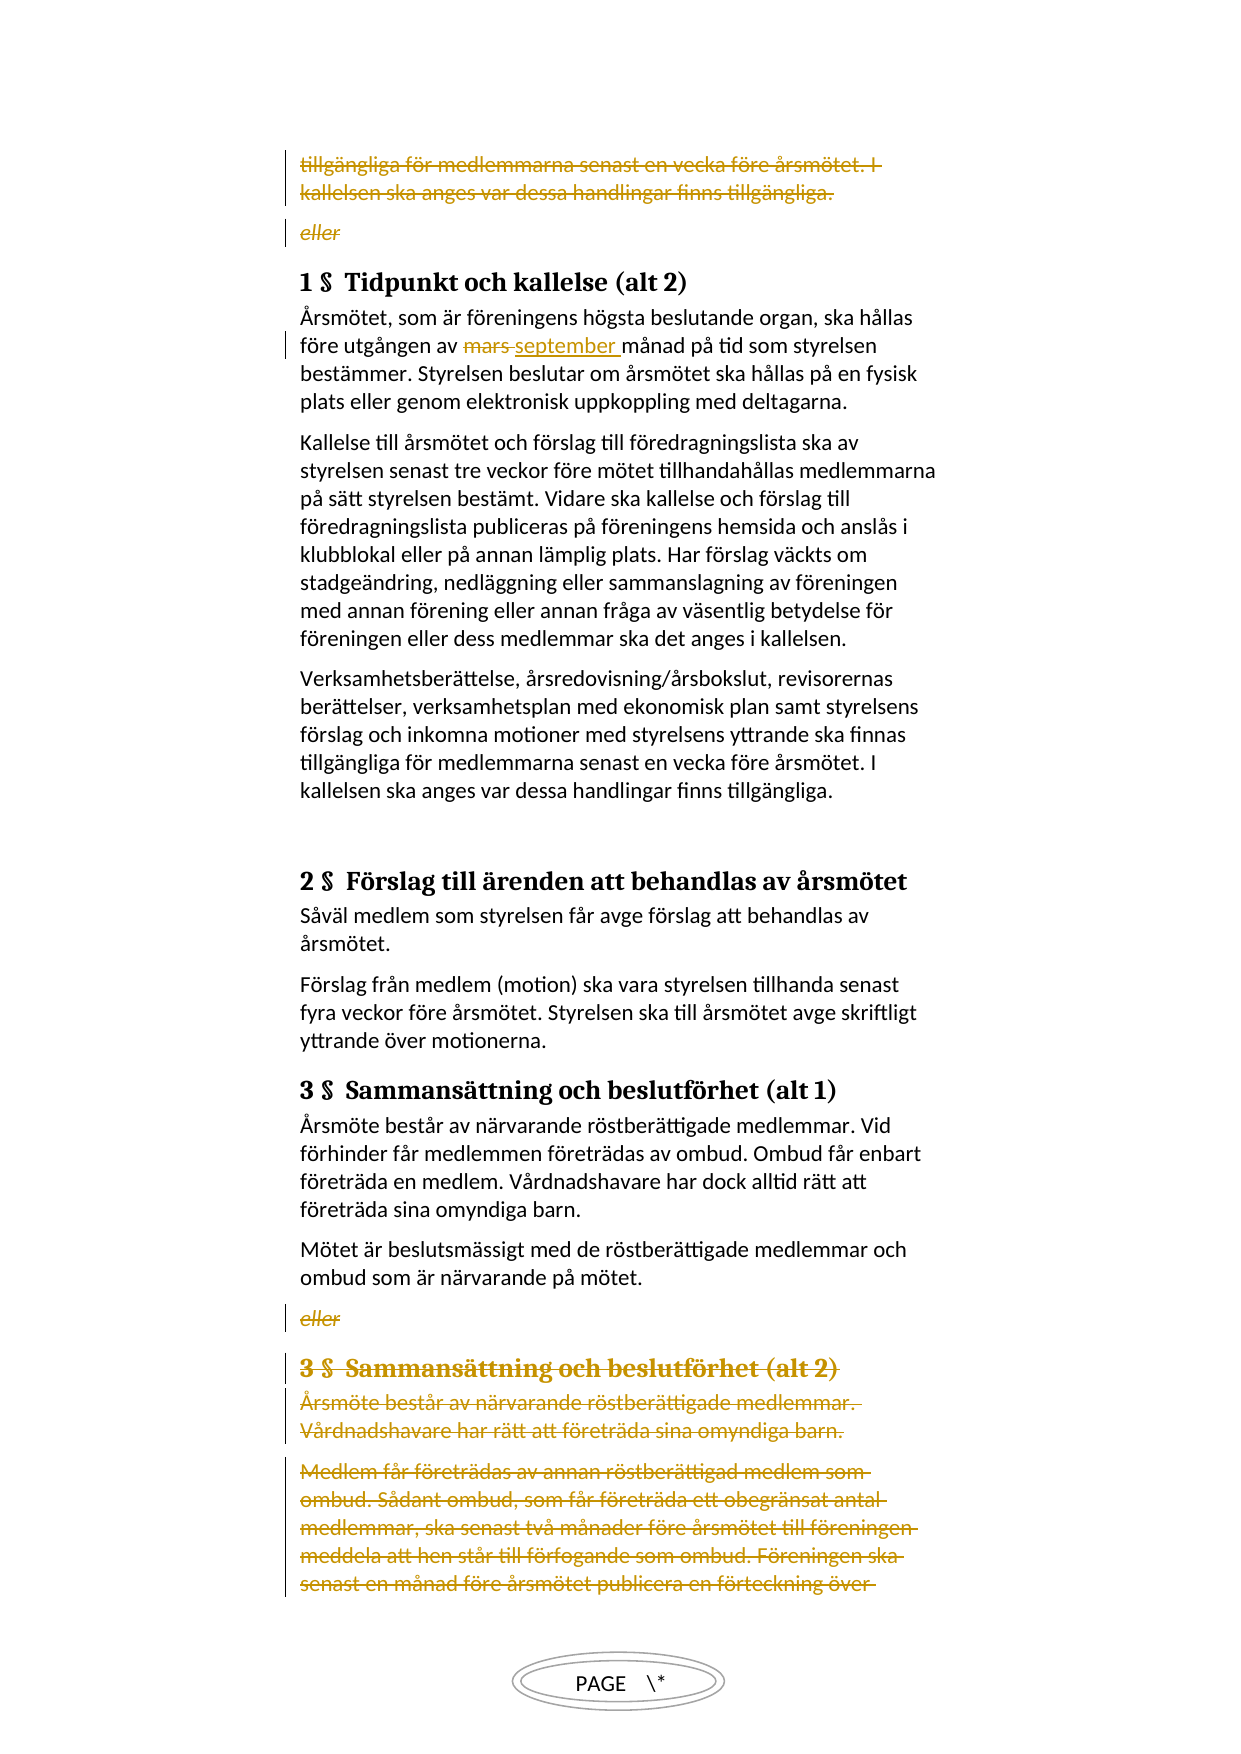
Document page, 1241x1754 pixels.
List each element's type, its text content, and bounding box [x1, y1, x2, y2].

text Mötet är beslutsmässigt med de röstberättigade medlemmar och ombud som är närvarande på mötet. [300, 1235, 940, 1291]
text Årsmötet, som är föreningens högsta beslutande organ, ska hållas före utgången av månad på tid som styrelsen bestämmer. Styrelsen beslutar om årsmötet ska hållas på en fysisk plats eller genom elektronisk uppkoppling med deltagarna. [300, 303, 940, 415]
text Årsmöte består av närvarande röstberättigade medlemmar. Vid förhinder får medlemmen företrädas av ombud. Ombud får enbart företräda en medlem. Vårdnadshavare har dock alltid rätt att företräda sina omyndiga barn. [300, 1111, 940, 1223]
subtitle 3 § Sammansättning och beslutförhet (alt 1) [300, 1075, 940, 1106]
text Såväl medlem som styrelsen får avge förslag att behandlas av årsmötet. [300, 902, 940, 958]
text Kallelse till årsmötet och förslag till föredragningslista ska av styrelsen senast tre veckor före mötet tillhandahållas medlemmarna på sätt styrelsen bestämt. Vidare ska kallelse och förslag till föredragningslista publiceras på föreningens hemsida och anslås i klubblokal eller på annan lämplig plats. Har förslag väckts om stadgeändring, nedläggning eller sammanslagning av föreningen med annan förening eller annan fråga av väsentlig betydelse för föreningen eller dess medlemmar ska det anges i kallelsen. [300, 428, 940, 652]
subtitle 2 § Förslag till ärenden att behandlas av årsmötet [300, 866, 940, 897]
text Verksamhetsberättelse, årsredovisning/årsbokslut, revisorernas berättelser, verksamhetsplan med ekonomisk plan samt styrelsens förslag och inkomna motioner med styrelsens yttrande ska finnas tillgängliga för medlemmarna senast en vecka före årsmötet. I kallelsen ska anges var dessa handlingar finns tillgängliga. [300, 664, 940, 804]
subtitle 1 § Tidpunkt och kallelse (alt 2) [300, 267, 940, 298]
text Förslag från medlem (motion) ska vara styrelsen tillhanda senast fyra veckor före årsmötet. Styrelsen ska till årsmötet avge skriftligt yttrande över motionerna. [300, 970, 940, 1054]
